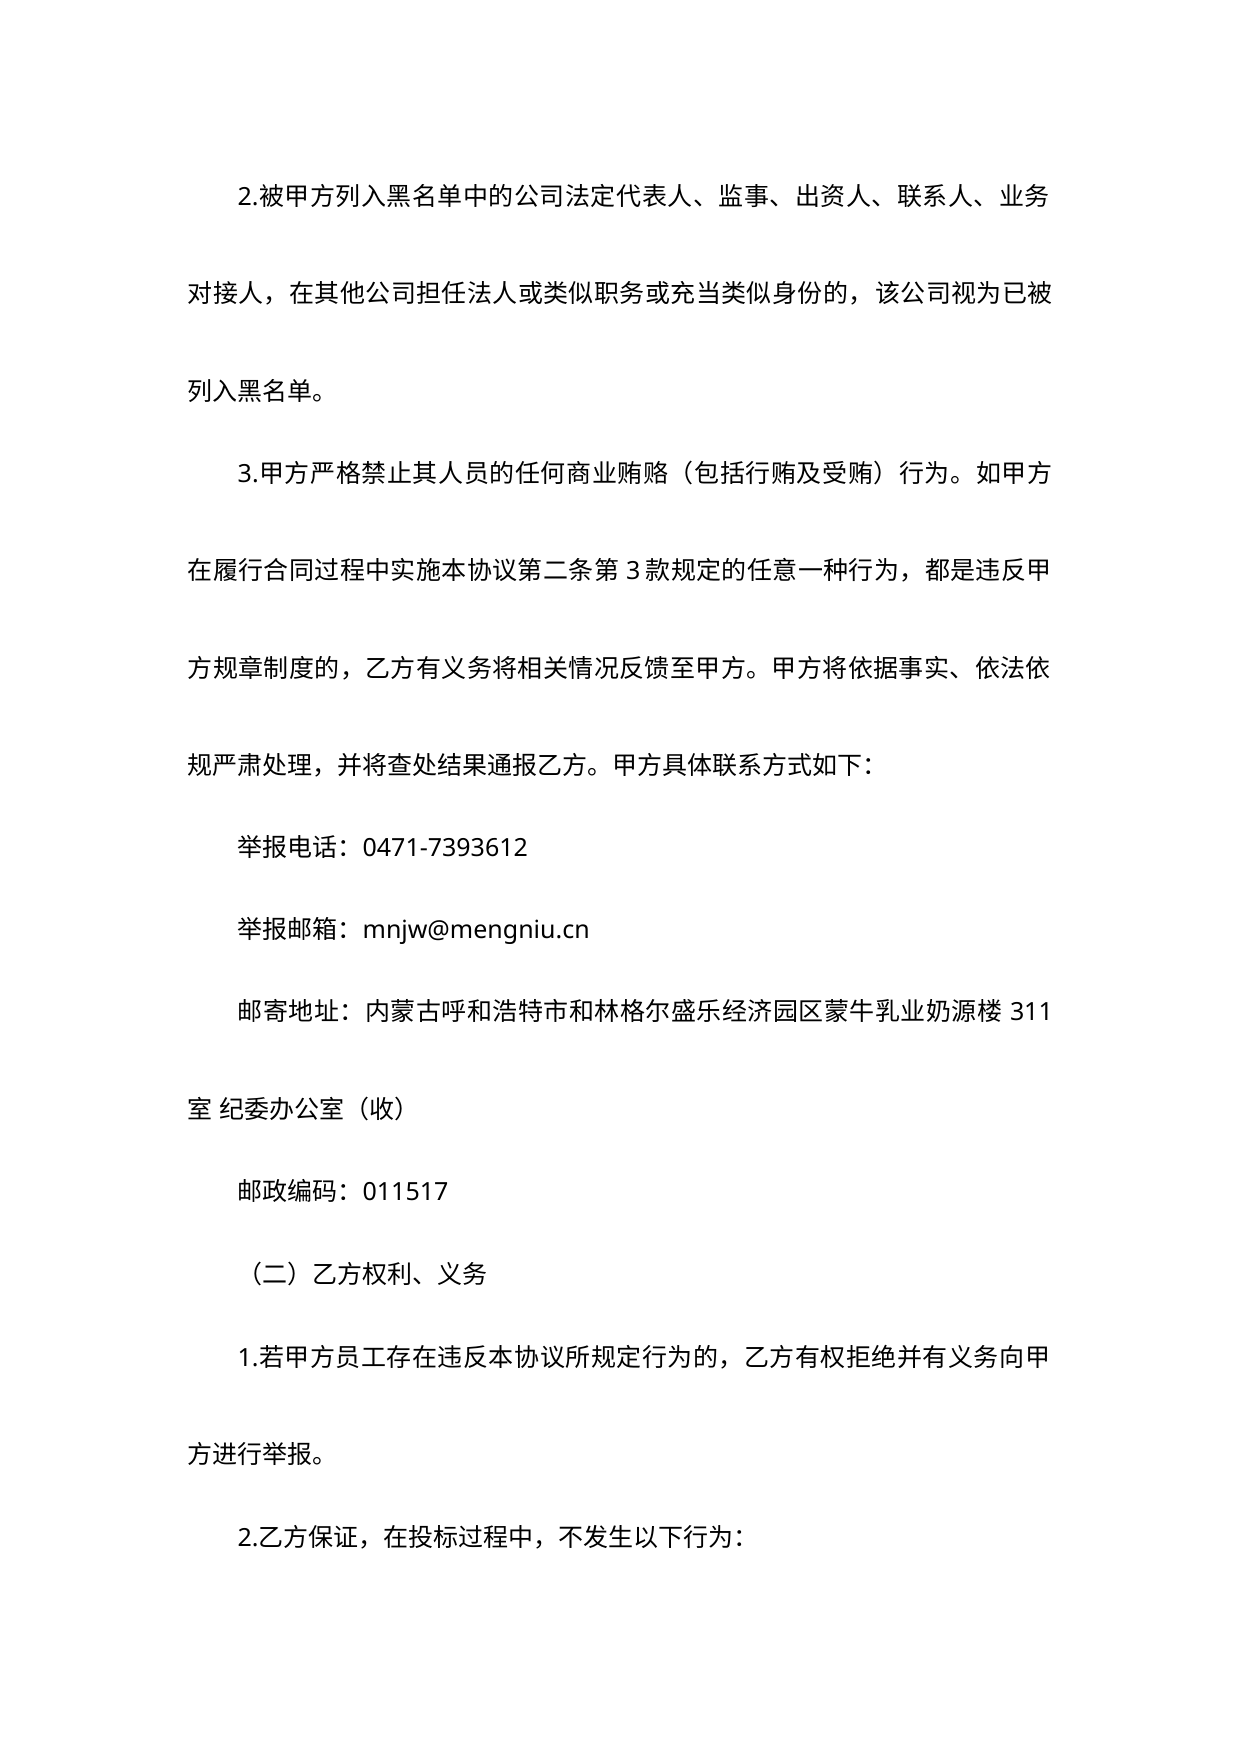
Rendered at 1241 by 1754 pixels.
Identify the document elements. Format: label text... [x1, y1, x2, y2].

text 邮政编码：011517 [187, 1158, 1053, 1223]
text 1.若甲方员工存在违反本协议所规定行为的，乙方有权拒绝并有义务向甲方进行举报。 [187, 1323, 1053, 1486]
text 3.甲方严格禁止其人员的任何商业贿赂（包括行贿及受贿）行为。如甲方在履行合同过程中实施本协议第二条第3款规定的任意一种行为，都是违反甲方规章制度的，乙方有义务将相关情况反馈至甲方。甲方将依据事实、依法依规严肃处理，并将查处结果通报乙方。甲方具体联系方式如下： [187, 440, 1053, 798]
text 举报邮箱：mnjw@mengniu.cn [187, 897, 1053, 962]
text 举报电话：0471-7393612 [187, 814, 1053, 879]
text 2.乙方保证，在投标过程中，不发生以下行为： [187, 1504, 1053, 1569]
text 邮寄地址：内蒙古呼和浩特市和林格尔盛乐经济园区蒙牛乳业奶源楼311室 纪委办公室（收） [187, 978, 1053, 1141]
text （二）乙方权利、义务 [187, 1240, 1053, 1305]
text 2.被甲方列入黑名单中的公司法定代表人、监事、出资人、联系人、业务对接人，在其他公司担任法人或类似职务或充当类似身份的，该公司视为已被列入黑名单。 [187, 162, 1053, 422]
